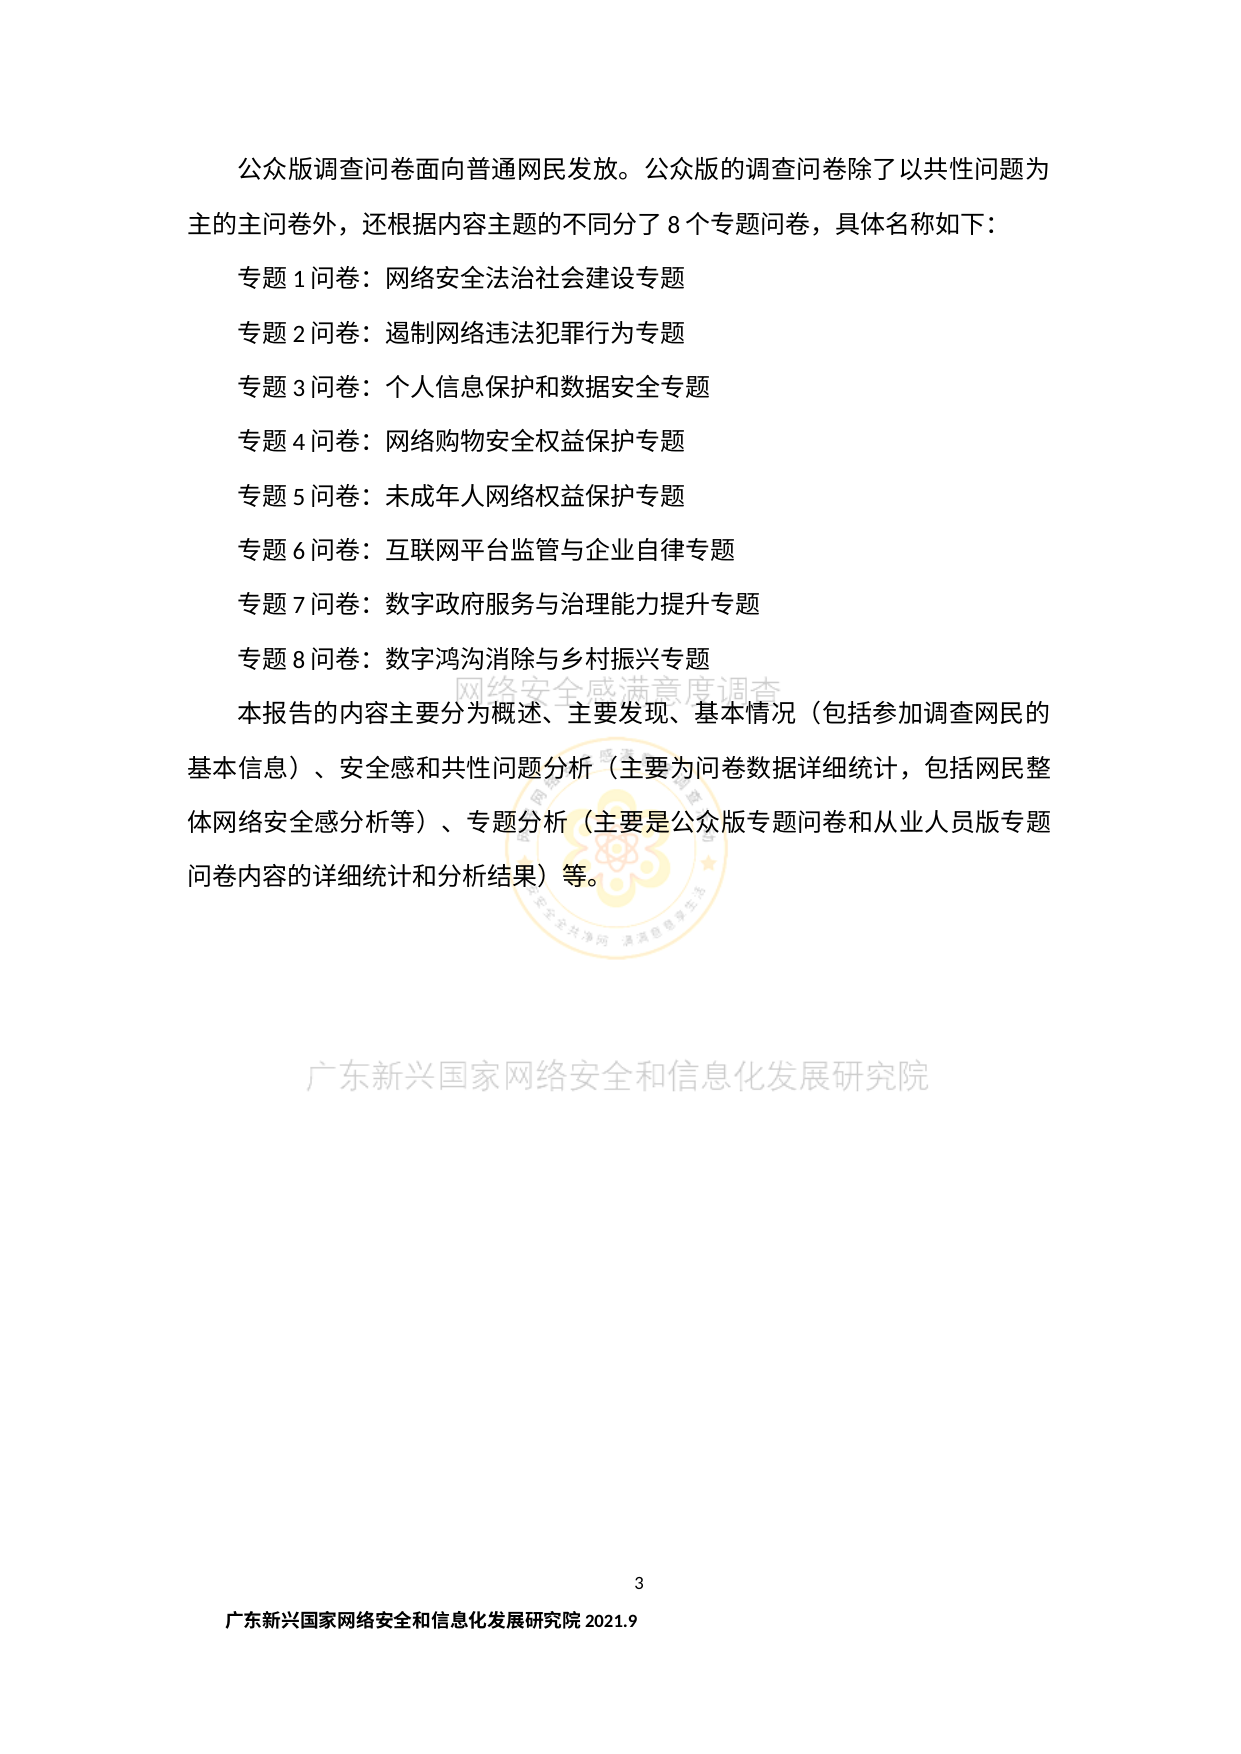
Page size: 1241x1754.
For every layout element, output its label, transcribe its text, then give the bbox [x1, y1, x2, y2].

text 专题5问卷：未成年人网络权益保护专题 [187, 476, 1053, 512]
text 专题8问卷：数字鸿沟消除与乡村振兴专题 [187, 639, 1053, 676]
text 专题1问卷：网络安全法治社会建设专题 [187, 259, 1053, 295]
text 专题2问卷：遏制网络违法犯罪行为专题 [187, 313, 1053, 349]
text 本报告的内容主要分为概述、主要发现、基本情况（包括参加调查网民的基本信息）、安全感和共性问题分析（主要为问卷数据详细统计，包括网民整体网络安全感分析等）、专题分析（主要是公众版专题问卷和从业人员版专题问卷内容的详细统计和分析结果）等。 [187, 694, 1053, 893]
text 专题4问卷：网络购物安全权益保护专题 [187, 422, 1053, 458]
text 专题6问卷：互联网平台监管与企业自律专题 [187, 531, 1053, 567]
text 专题7问卷：数字政府服务与治理能力提升专题 [187, 585, 1053, 621]
text 专题3问卷：个人信息保护和数据安全专题 [187, 367, 1053, 404]
text 公众版调查问卷面向普通网民发放。公众版的调查问卷除了以共性问题为主的主问卷外，还根据内容主题的不同分了8个专题问卷，具体名称如下： [187, 150, 1053, 241]
